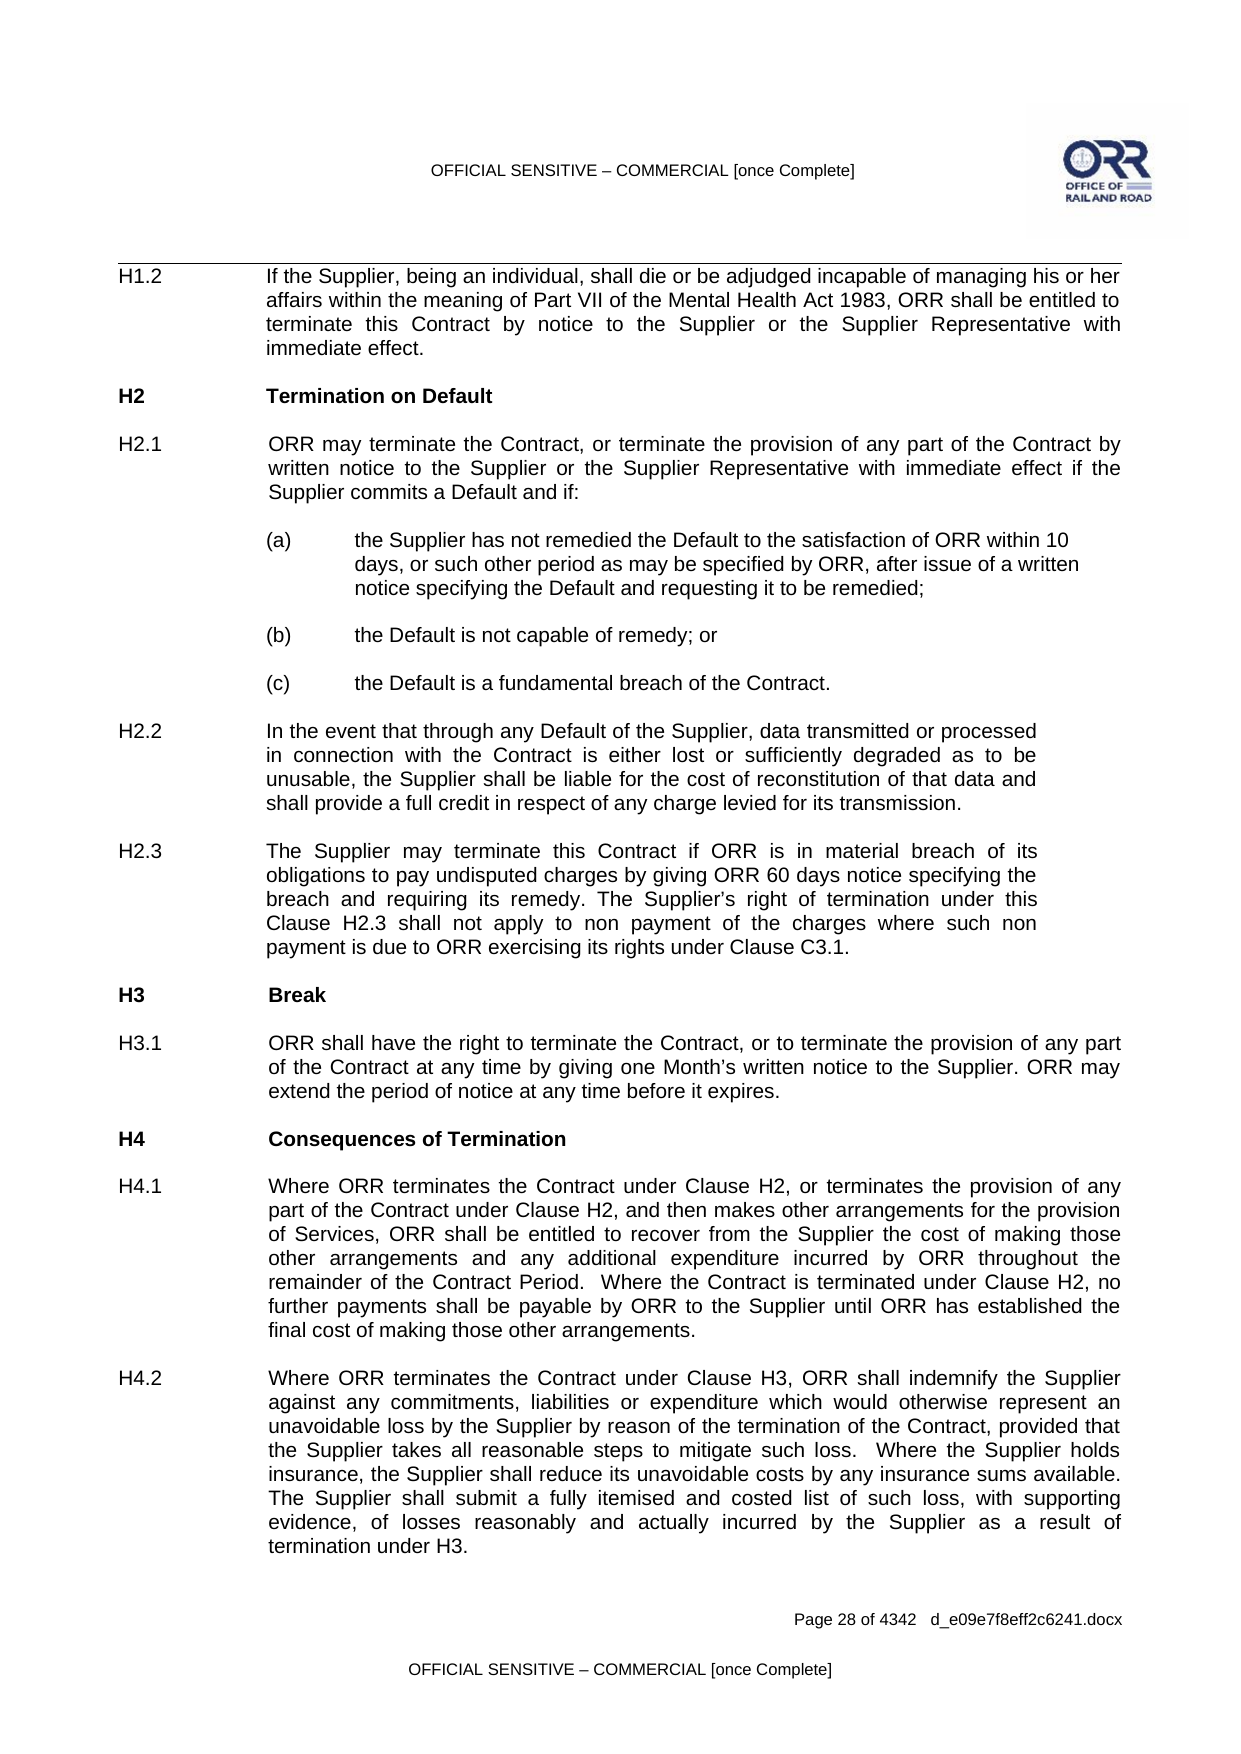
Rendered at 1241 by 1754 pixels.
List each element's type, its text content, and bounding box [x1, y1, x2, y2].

text H4.2 Where ORR terminates the Contract under Clause H3, ORR shall indemnify the Supplier against any commitments, liabilities or expenditure which would otherwise represent an unavoidable loss by the Supplier by reason of the termination of the Contract, provided that the Supplier takes all reasonable steps to mitigate such loss. Where the Supplier holds insurance, the Supplier shall reduce its unavoidable costs by any insurance sums available. The Supplier shall submit a fully itemised and costed list of such loss, with supporting evidence, of losses reasonably and actually incurred by the Supplier as a result of termination under H3. [118, 1366, 1122, 1558]
text (b) the Default is not capable of remedy; or [266, 623, 1122, 647]
text H1.2 If the Supplier, being an individual, shall die or be adjudged incapable of managing his or her affairs within the meaning of Part VII of the Mental Health Act 1983, ORR shall be entitled to terminate this Contract by notice to the Supplier or the Supplier Representative with immediate effect. [118, 264, 1122, 360]
text H4.1 Where ORR terminates the Contract under Clause H2, or terminates the provision of any part of the Contract under Clause H2, and then makes other arrangements for the provision of Services, ORR shall be entitled to recover from the Supplier the cost of making those other arrangements and any additional expenditure incurred by ORR throughout the remainder of the Contract Period. Where the Contract is terminated under Clause H2, no further payments shall be payable by ORR to the Supplier until ORR has established the final cost of making those other arrangements. [118, 1174, 1122, 1342]
text (c) the Default is a fundamental breach of the Contract. [266, 671, 1122, 695]
text H3 Break [118, 983, 1122, 1007]
text H2.3 The Supplier may terminate this Contract if ORR is in material breach of its obligations to pay undisputed charges by giving ORR 60 days notice specifying the breach and requiring its remedy. The Supplier’s right of termination under this Clause H2.3 shall not apply to non payment of the charges where such non payment is due to ORR exercising its rights under Clause C3.1. [118, 839, 1038, 959]
text (a) the Supplier has not remedied the Default to the satisfaction of ORR within 10 days, or such other period as may be specified by ORR, after issue of a written notice specifying the Default and requesting it to be remedied; [266, 527, 1122, 599]
text H2.1 ORR may terminate the Contract, or terminate the provision of any part of the Contract by written notice to the Supplier or the Supplier Representative with immediate effect if the Supplier commits a Default and if: [118, 432, 1122, 503]
picture [1026, 103, 1189, 239]
text H4 Consequences of Termination [118, 1126, 1122, 1150]
text H2.2 In the event that through any Default of the Supplier, data transmitted or processed in connection with the Contract is either lost or sufficiently degraded as to be unusable, the Supplier shall be liable for the cost of reconstitution of that data and shall provide a full credit in respect of any charge levied for its transmission. [118, 719, 1038, 815]
text H2 Termination on Default [118, 384, 1122, 408]
text H3.1 ORR shall have the right to terminate the Contract, or to terminate the provision of any part of the Contract at any time by giving one Month’s written notice to the Supplier. ORR may extend the period of notice at any time before it expires. [118, 1031, 1122, 1102]
